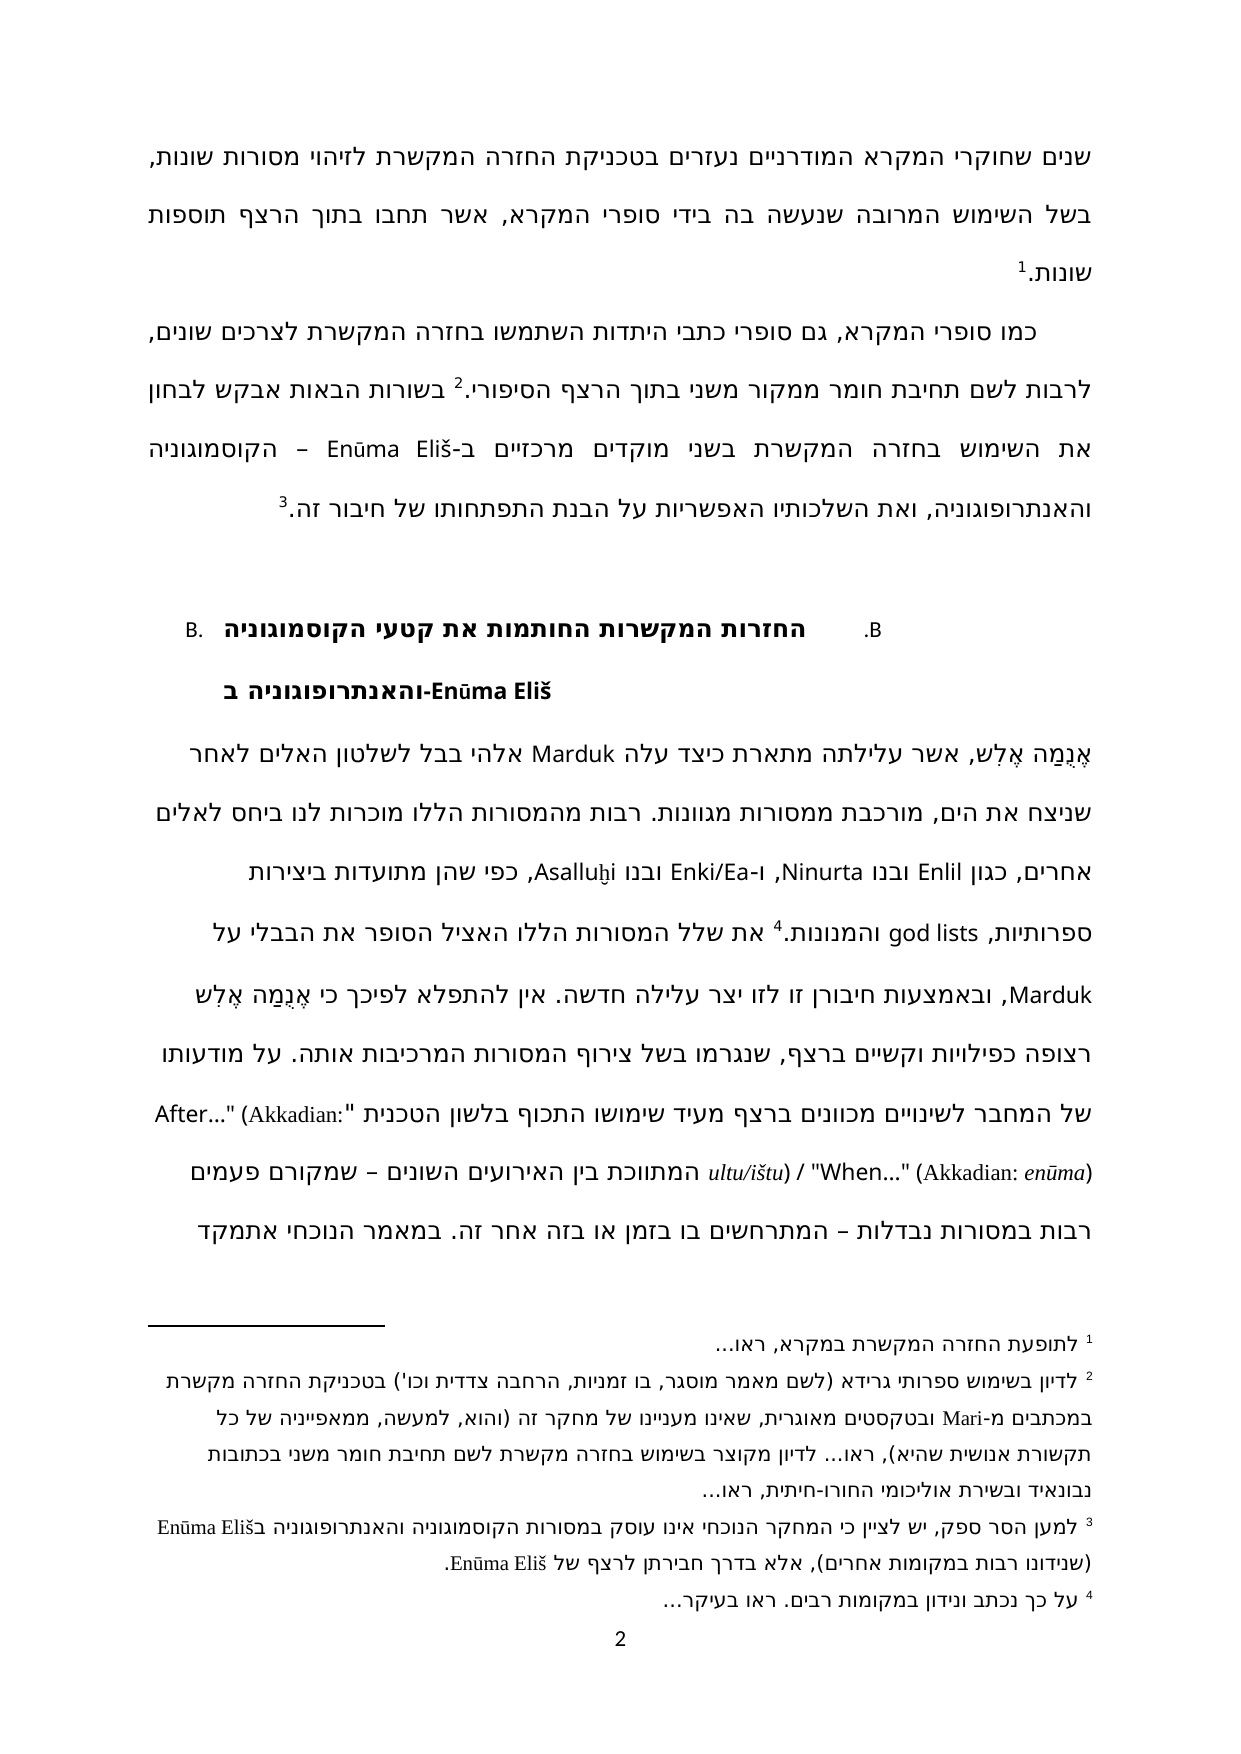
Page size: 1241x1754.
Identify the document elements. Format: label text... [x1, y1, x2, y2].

text כמו סופרי המקרא, גם סופרי כתבי היתדות השתמשו בחזרה המקשרת לצרכים שונים, לרבות לשם תחיבת חומר ממקור משני בתוך הרצף הסיפורי. בשורות הבאות אבקש לבחון את השימוש בחזרה המקשרת בשני מוקדים מרכזיים ב-Enūma Eliš – הקוסמוגוניה והאנתרופוגוניה, ואת השלכותיו האפשריות על הבנת התפתחותו של חיבור זה. [148, 317, 1092, 523]
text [148, 142, 1092, 288]
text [148, 738, 1092, 1245]
list החזרות המקשרות החותמות את קטעי הקוסמוגוניה והאנתרופוגוניה ב-Enūma Eliš [185, 615, 1092, 706]
